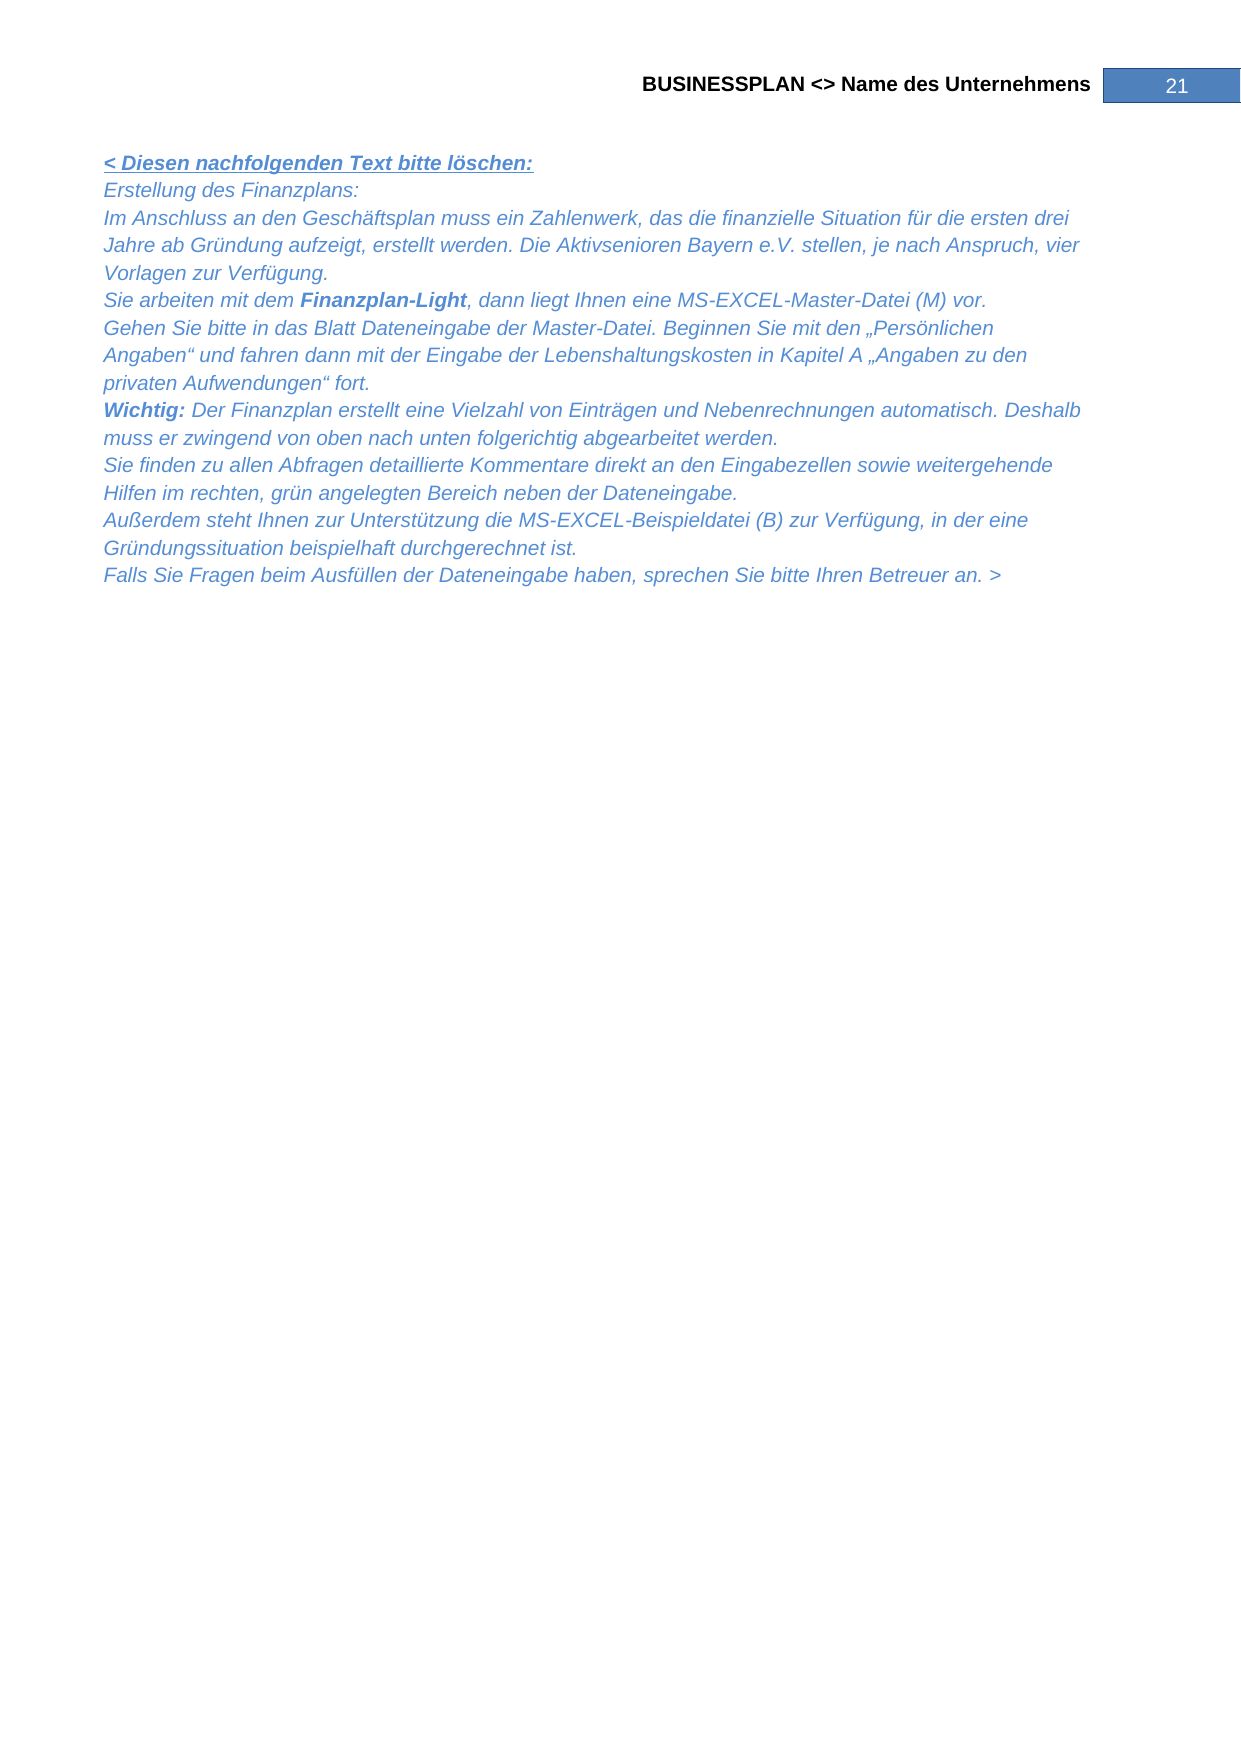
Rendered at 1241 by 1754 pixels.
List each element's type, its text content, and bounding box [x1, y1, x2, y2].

text Falls Sie Fragen beim Ausfüllen der Dateneingabe haben, sprechen Sie bitte Ihren Betreuer an. > [103, 563, 1092, 587]
text Im Anschluss an den Geschäftsplan muss ein Zahlenwerk, das die finanzielle Situation für die ersten drei Jahre ab Gründung aufzeigt, erstellt werden. Die Aktivsenioren Bayern e.V. stellen, je nach Anspruch, vier Vorlagen zur Verfügung. [103, 206, 1092, 285]
text Erstellung des Finanzplans: [103, 178, 1092, 202]
text Wichtig: Der Finanzplan erstellt eine Vielzahl von Einträgen und Nebenrechnungen automatisch. Deshalb muss er zwingend von oben nach unten folgerichtig abgearbeitet werden. [103, 398, 1092, 450]
text Gehen Sie bitte in das Blatt Dateneingabe der Master-Datei. Beginnen Sie mit den „Persönlichen Angaben“ und fahren dann mit der Eingabe der Lebenshaltungskosten in Kapitel A „Angaben zu den privaten Aufwendungen“ fort. [103, 316, 1092, 395]
text Sie finden zu allen Abfragen detaillierte Kommentare direkt an den Eingabezellen sowie weitergehende Hilfen im rechten, grün angelegten Bereich neben der Dateneingabe. [103, 453, 1092, 505]
text < Diesen nachfolgenden Text bitte löschen: [103, 151, 1092, 175]
text Sie arbeiten mit dem Finanzplan-Light, dann liegt Ihnen eine MS-EXCEL-Master-Datei (M) vor. [103, 288, 1092, 312]
text Außerdem steht Ihnen zur Unterstützung die MS-EXCEL-Beispieldatei (B) zur Verfügung, in der eine Gründungssituation beispielhaft durchgerechnet ist. [103, 508, 1092, 560]
